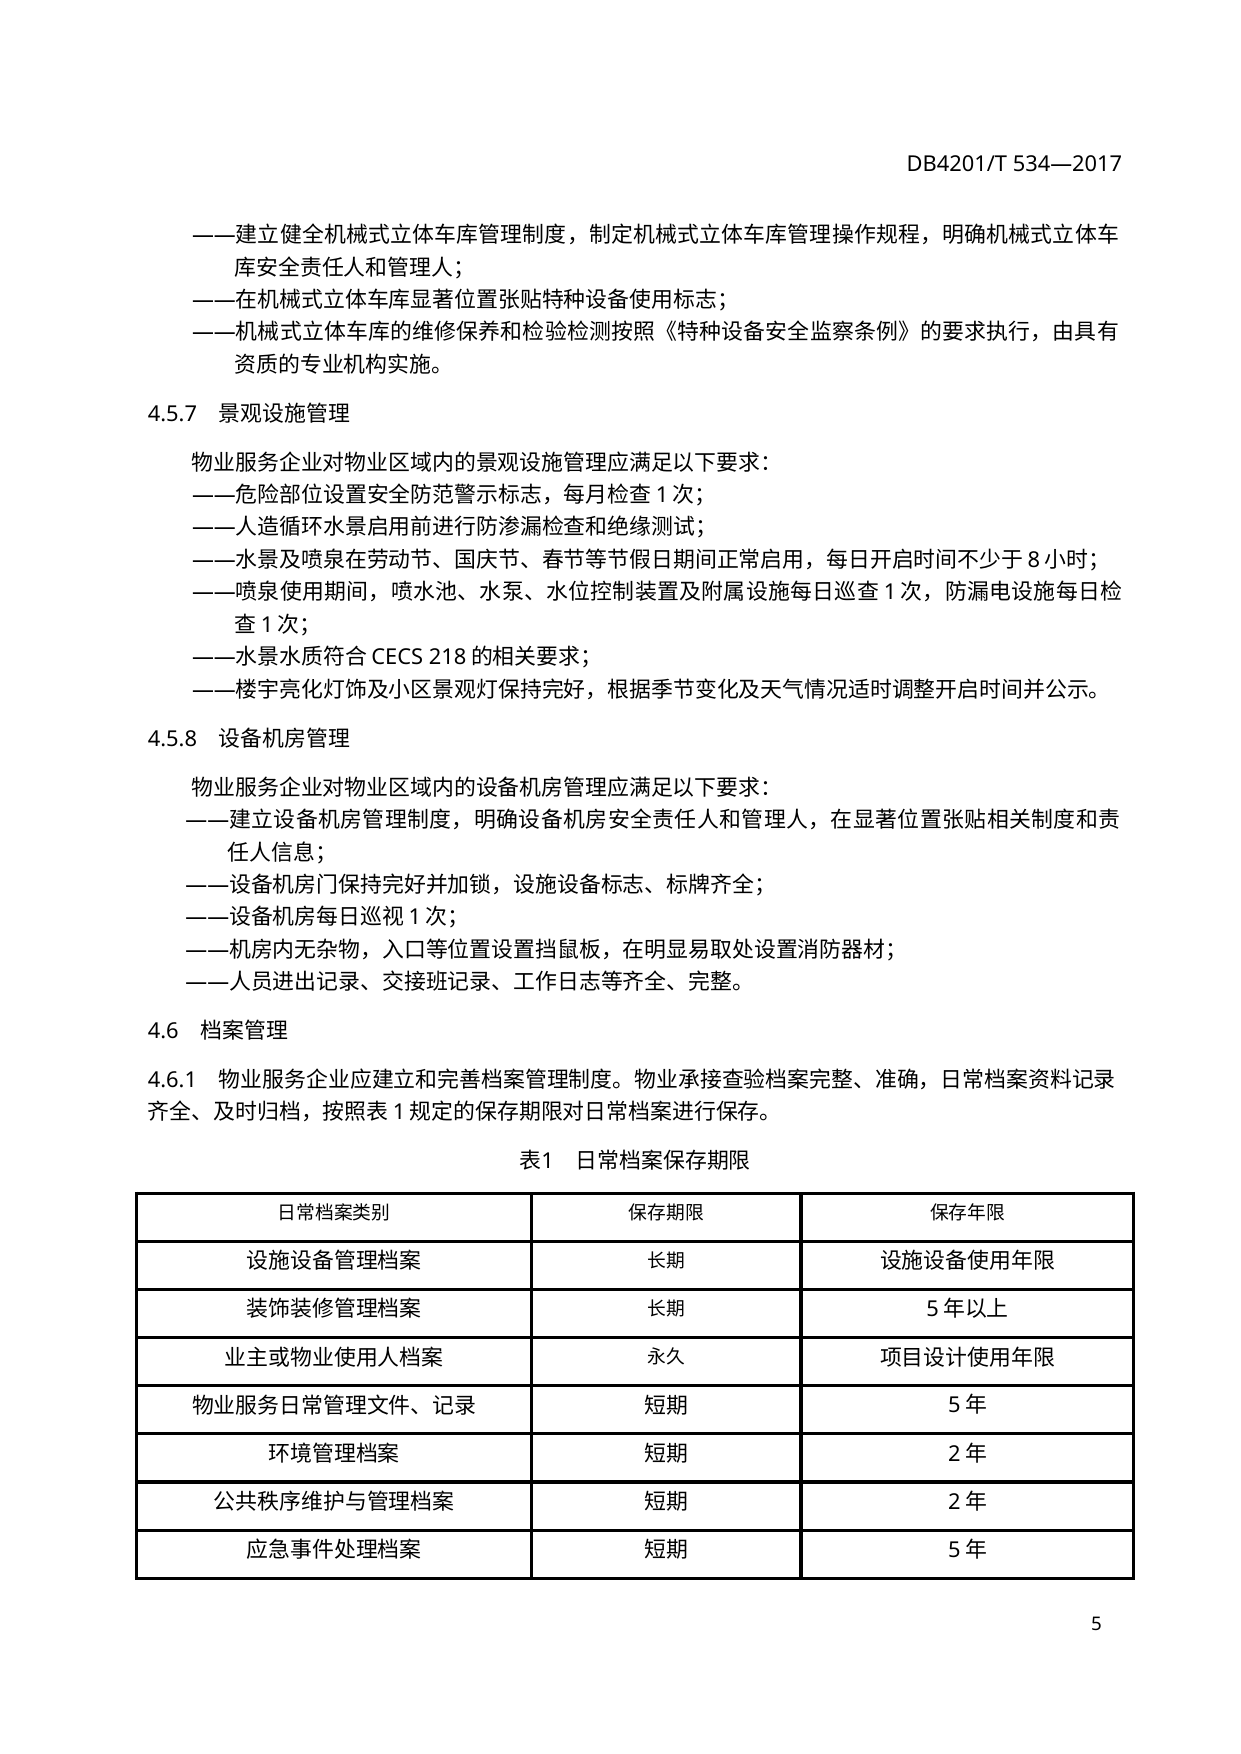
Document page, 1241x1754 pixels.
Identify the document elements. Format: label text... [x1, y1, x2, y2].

text 机械式立体车库的维修保养和检验检测按照《特种设备安全监察条例》的要求执行，由具有资质的专业机构实施。 [192, 314, 1122, 379]
text 水景及喷泉在劳动节、国庆节、春节等节假日期间正常启用，每日开启时间不少于8小时； [192, 542, 1122, 574]
table_cell 2年 [803, 1435, 1132, 1480]
table_cell 永久 [533, 1339, 799, 1384]
text 水景水质符合CECS 218的相关要求； [192, 639, 1122, 672]
table_cell 5年以上 [803, 1291, 1132, 1336]
table_cell 设施设备使用年限 [803, 1243, 1132, 1288]
table_cell 长期 [533, 1291, 799, 1336]
text 楼宇亮化灯饰及小区景观灯保持完好，根据季节变化及天气情况适时调整开启时间并公示。 [192, 672, 1122, 704]
table_header 保存年限 [803, 1195, 1132, 1240]
table_header 保存期限 [533, 1195, 799, 1240]
table_cell 公共秩序维护与管理档案 [138, 1484, 530, 1528]
table_cell 2年 [803, 1484, 1132, 1528]
text 设备机房门保持完好并加锁，设施设备标志、标牌齐全； [185, 867, 1122, 899]
text 危险部位设置安全防范警示标志，每月检查1次； [192, 477, 1122, 509]
text 喷泉使用期间，喷水池、水泵、水位控制装置及附属设施每日巡查1次，防漏电设施每日检查1次； [192, 574, 1122, 639]
text 物业服务企业应建立和完善档案管理制度。物业承接查验档案完整、准确，日常档案资料记录齐全、及时归档，按照表1规定的保存期限对日常档案进行保存。 [148, 1062, 1122, 1127]
text 建立健全机械式立体车库管理制度，制定机械式立体车库管理操作规程，明确机械式立体车库安全责任人和管理人； [192, 217, 1122, 282]
table_cell 应急事件处理档案 [138, 1532, 530, 1577]
text 物业服务企业对物业区域内的景观设施管理应满足以下要求： [148, 444, 1122, 477]
table_cell 5年 [803, 1532, 1132, 1577]
table_cell 短期 [533, 1532, 799, 1577]
text 机房内无杂物，入口等位置设置挡鼠板，在明显易取处设置消防器材； [185, 932, 1122, 964]
text 在机械式立体车库显著位置张贴特种设备使用标志； [192, 282, 1122, 314]
text 人造循环水景启用前进行防渗漏检查和绝缘测试； [192, 509, 1122, 542]
text 日常档案保存期限 [148, 1143, 1122, 1175]
table_cell 装饰装修管理档案 [138, 1291, 530, 1336]
table_cell 短期 [533, 1484, 799, 1528]
text 人员进出记录、交接班记录、工作日志等齐全、完整。 [185, 964, 1122, 997]
table_cell 5年 [803, 1387, 1132, 1432]
table_cell 物业服务日常管理文件、记录 [138, 1387, 530, 1432]
text 设备机房每日巡视1次； [185, 899, 1122, 932]
table_cell 设施设备管理档案 [138, 1243, 530, 1288]
text 物业服务企业对物业区域内的设备机房管理应满足以下要求： [148, 769, 1122, 802]
text 景观设施管理 [148, 395, 1122, 428]
table_header 日常档案类别 [138, 1195, 530, 1240]
table_cell 项目设计使用年限 [803, 1339, 1132, 1384]
table_cell 短期 [533, 1387, 799, 1432]
table_cell 短期 [533, 1435, 799, 1480]
table_cell 长期 [533, 1243, 799, 1288]
text 档案管理 [148, 1013, 1122, 1045]
text 设备机房管理 [148, 720, 1122, 753]
table_cell 环境管理档案 [138, 1435, 530, 1480]
text 建立设备机房管理制度，明确设备机房安全责任人和管理人，在显著位置张贴相关制度和责任人信息； [185, 802, 1122, 867]
table_cell 业主或物业使用人档案 [138, 1339, 530, 1384]
